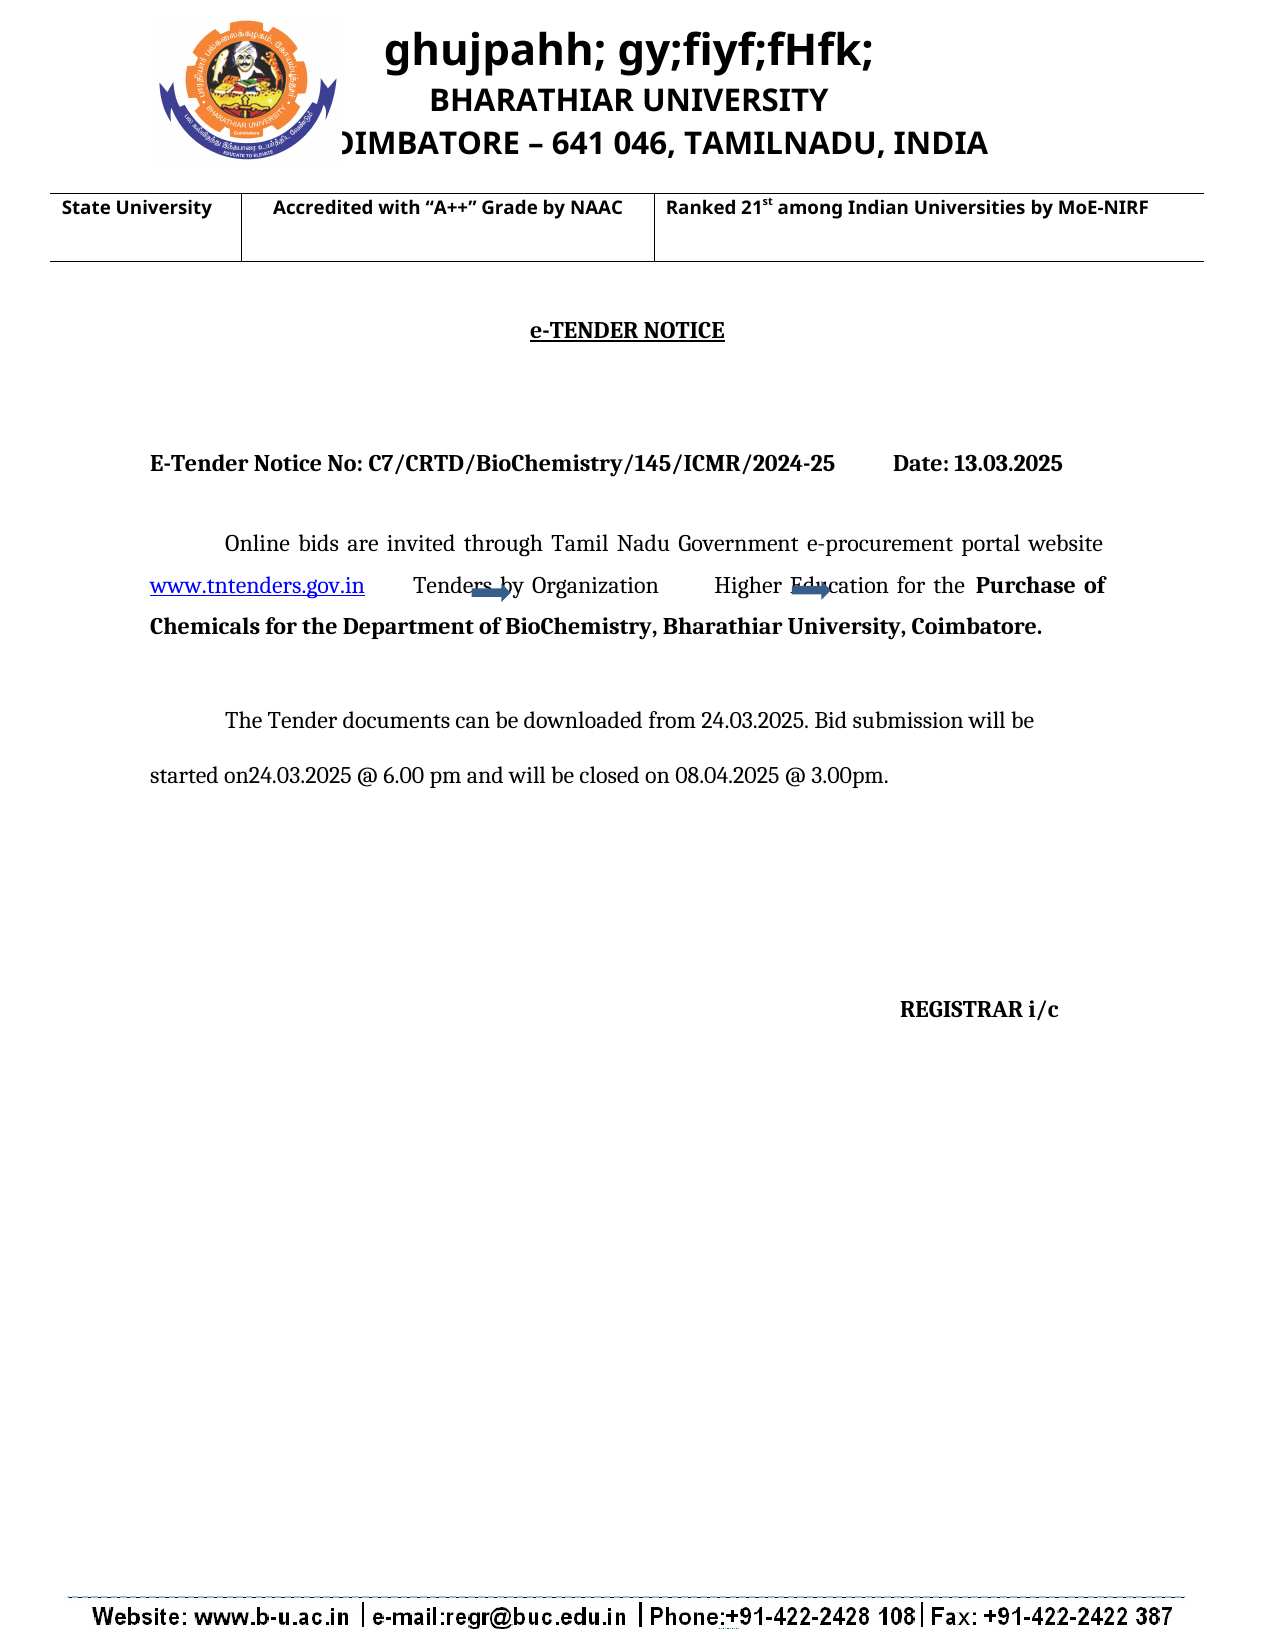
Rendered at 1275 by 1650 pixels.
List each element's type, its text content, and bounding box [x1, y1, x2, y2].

text The Tender documents can be downloaded from 24.03.2025. Bid submission will be started on24.03.2025 @ 6.00 pm and will be closed on 08.04.2025 @ 3.00pm. [150, 707, 1107, 789]
subtitle E-Tender Notice No: C7/CRTD/BioChemistry/145/ICMR/2024-25 Date: 13.03.2025 [150, 449, 1166, 477]
subtitle Online bids are invited through Tamil Nadu Government e-procurement portal website www.tntenders.gov.in Tenders by Organization Higher Education for the Purchase of Chemicals for the Department of BioChemistry, Bharathiar University, Coimbatore. [150, 530, 1105, 641]
text REGISTRAR i/c [900, 996, 1107, 1023]
subtitle e-TENDER NOTICE [150, 317, 1105, 344]
picture [67, 1596, 1188, 1629]
picture [153, 17, 343, 164]
